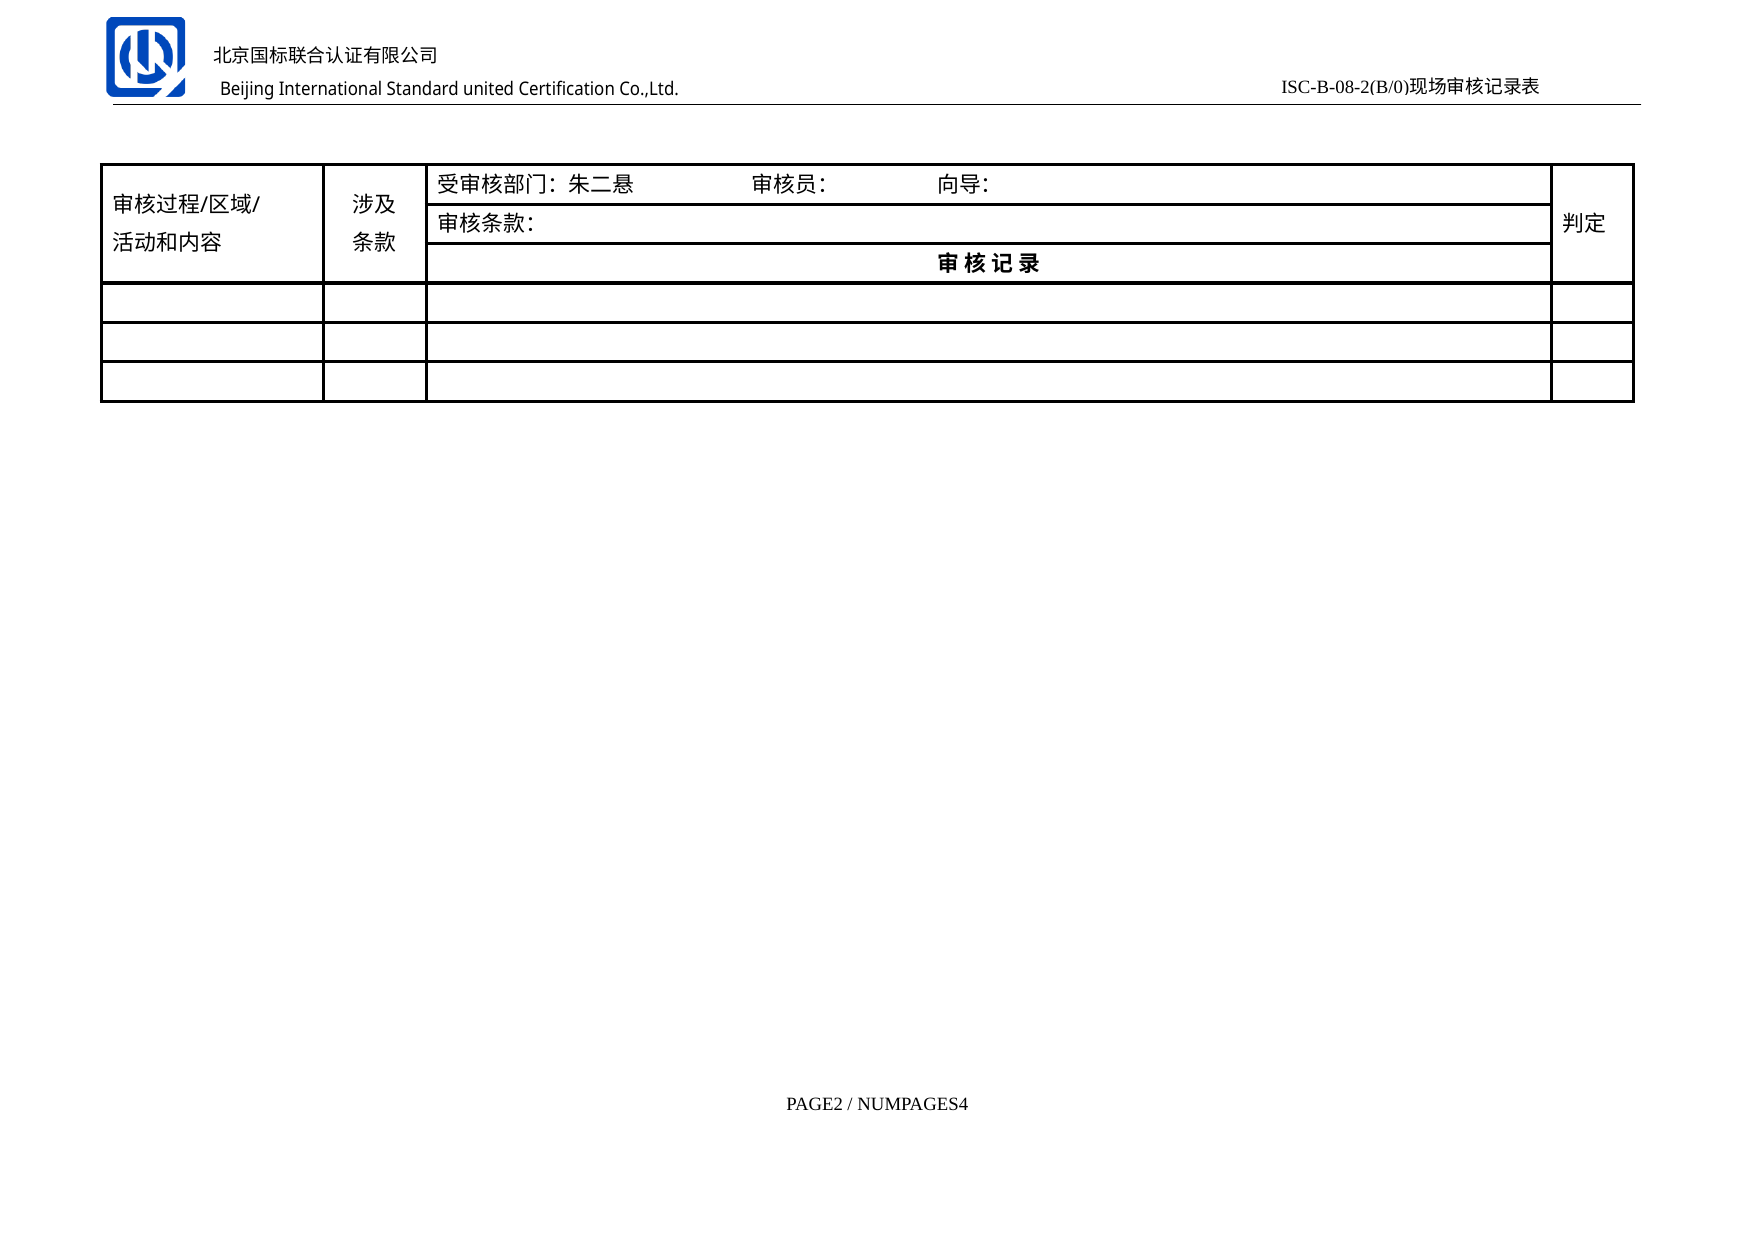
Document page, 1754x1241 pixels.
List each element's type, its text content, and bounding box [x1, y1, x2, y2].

table_header 涉及 条款 [325, 166, 425, 281]
table_header 审核过程/区域/ 活动和内容 [103, 166, 322, 281]
table_cell [325, 363, 425, 399]
table_cell [428, 285, 1550, 321]
table_cell [428, 324, 1550, 360]
table_header 受审核部门：朱二悬 审核员： 向导： [428, 166, 1550, 203]
table_cell [1553, 285, 1632, 321]
table_cell [103, 324, 322, 360]
table_cell [103, 363, 322, 399]
table_cell 审 核 记 录 [428, 245, 1550, 281]
table_cell [325, 324, 425, 360]
table_header 判定 [1553, 166, 1632, 281]
table_cell [325, 285, 425, 321]
picture [106, 17, 186, 97]
table_cell 审核条款： [428, 206, 1550, 242]
table_cell [103, 285, 322, 321]
table_cell [1553, 363, 1632, 399]
table_cell [428, 363, 1550, 399]
table_cell [1553, 324, 1632, 360]
